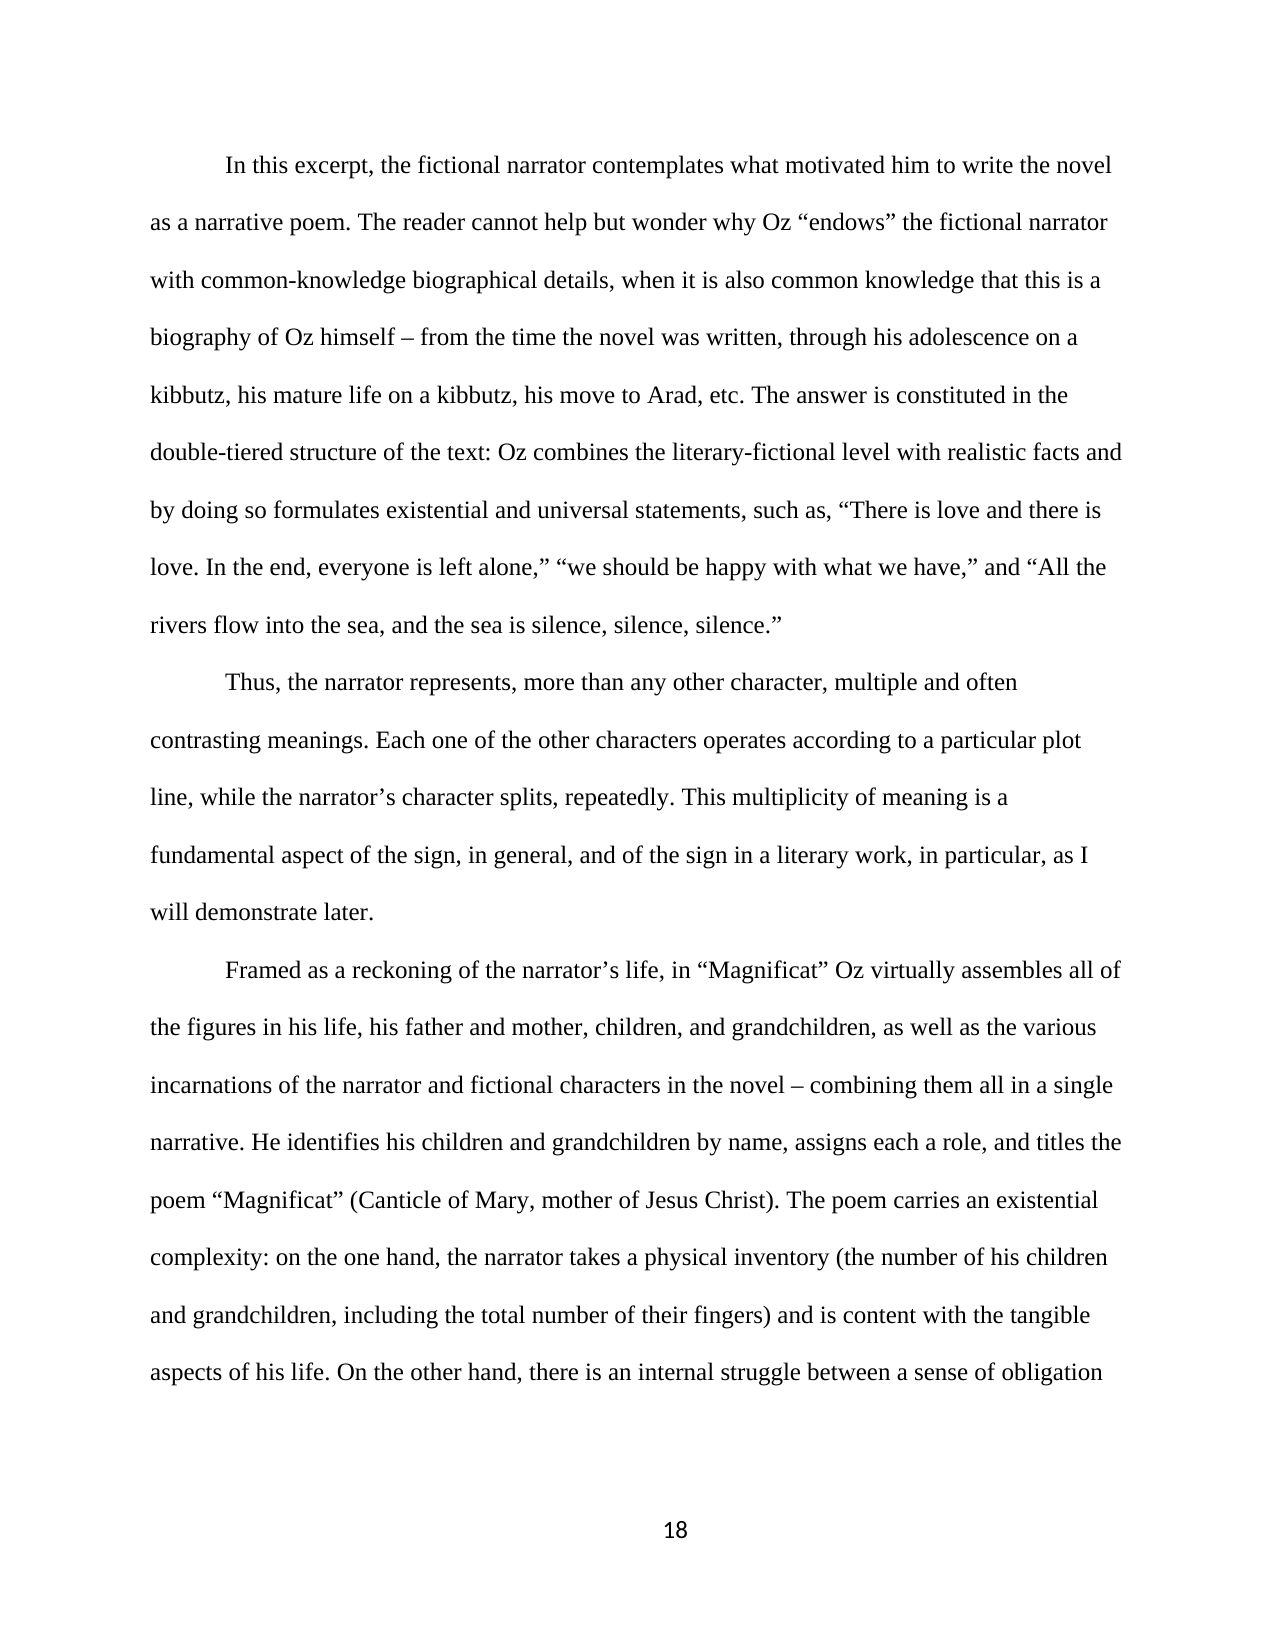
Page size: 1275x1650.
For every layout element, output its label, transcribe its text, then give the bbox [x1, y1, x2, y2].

text Thus, the narrator represents, more than any other character, multiple and often contrasting meanings. Each one of the other characters operates according to a particular plot line, while the narrator’s character splits, repeatedly. This multiplicity of meaning is a fundamental aspect of the sign, in general, and of the sign in a literary work, in particular, as I will demonstrate later. [150, 667, 1125, 926]
text In this excerpt, the fictional narrator contemplates what motivated him to write the novel as a narrative poem. The reader cannot help but wonder why Oz “endows” the fictional narrator with common-knowledge biographical details, when it is also common knowledge that this is a biography of Oz himself – from the time the novel was written, through his adolescence on a kibbutz, his mature life on a kibbutz, his move to Arad, etc. The answer is constituted in the double-tiered structure of the text: Oz combines the literary-fictional level with realistic facts and by doing so formulates existential and universal statements, such as, “There is love and there is love. In the end, everyone is left alone,” “we should be happy with what we have,” and “All the rivers flow into the sea, and the sea is silence, silence, silence.” [150, 150, 1125, 639]
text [150, 955, 1125, 1386]
